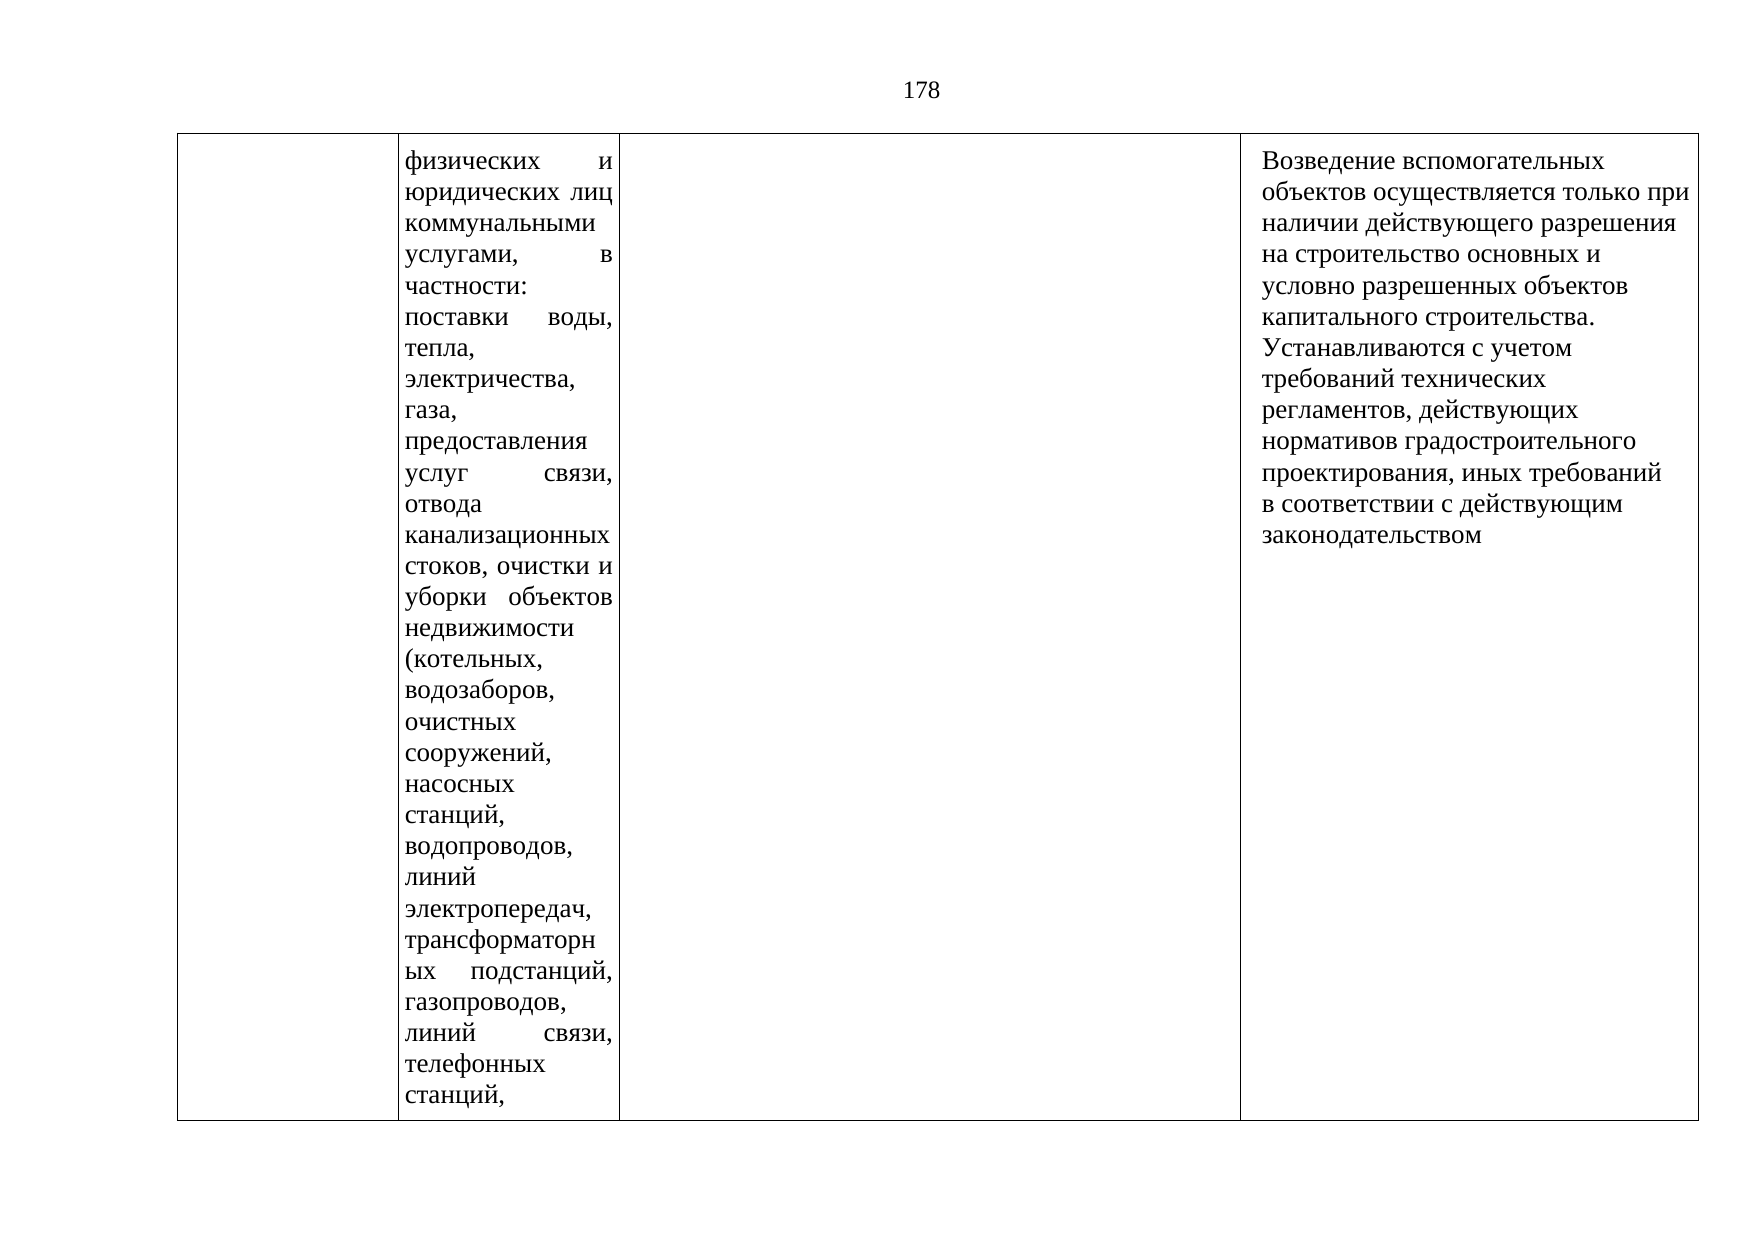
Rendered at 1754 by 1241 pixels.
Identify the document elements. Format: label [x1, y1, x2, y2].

table_cell [399, 134, 619, 1120]
table_cell [1241, 134, 1698, 1120]
table_cell [178, 134, 398, 1120]
table_cell [620, 134, 1240, 1120]
